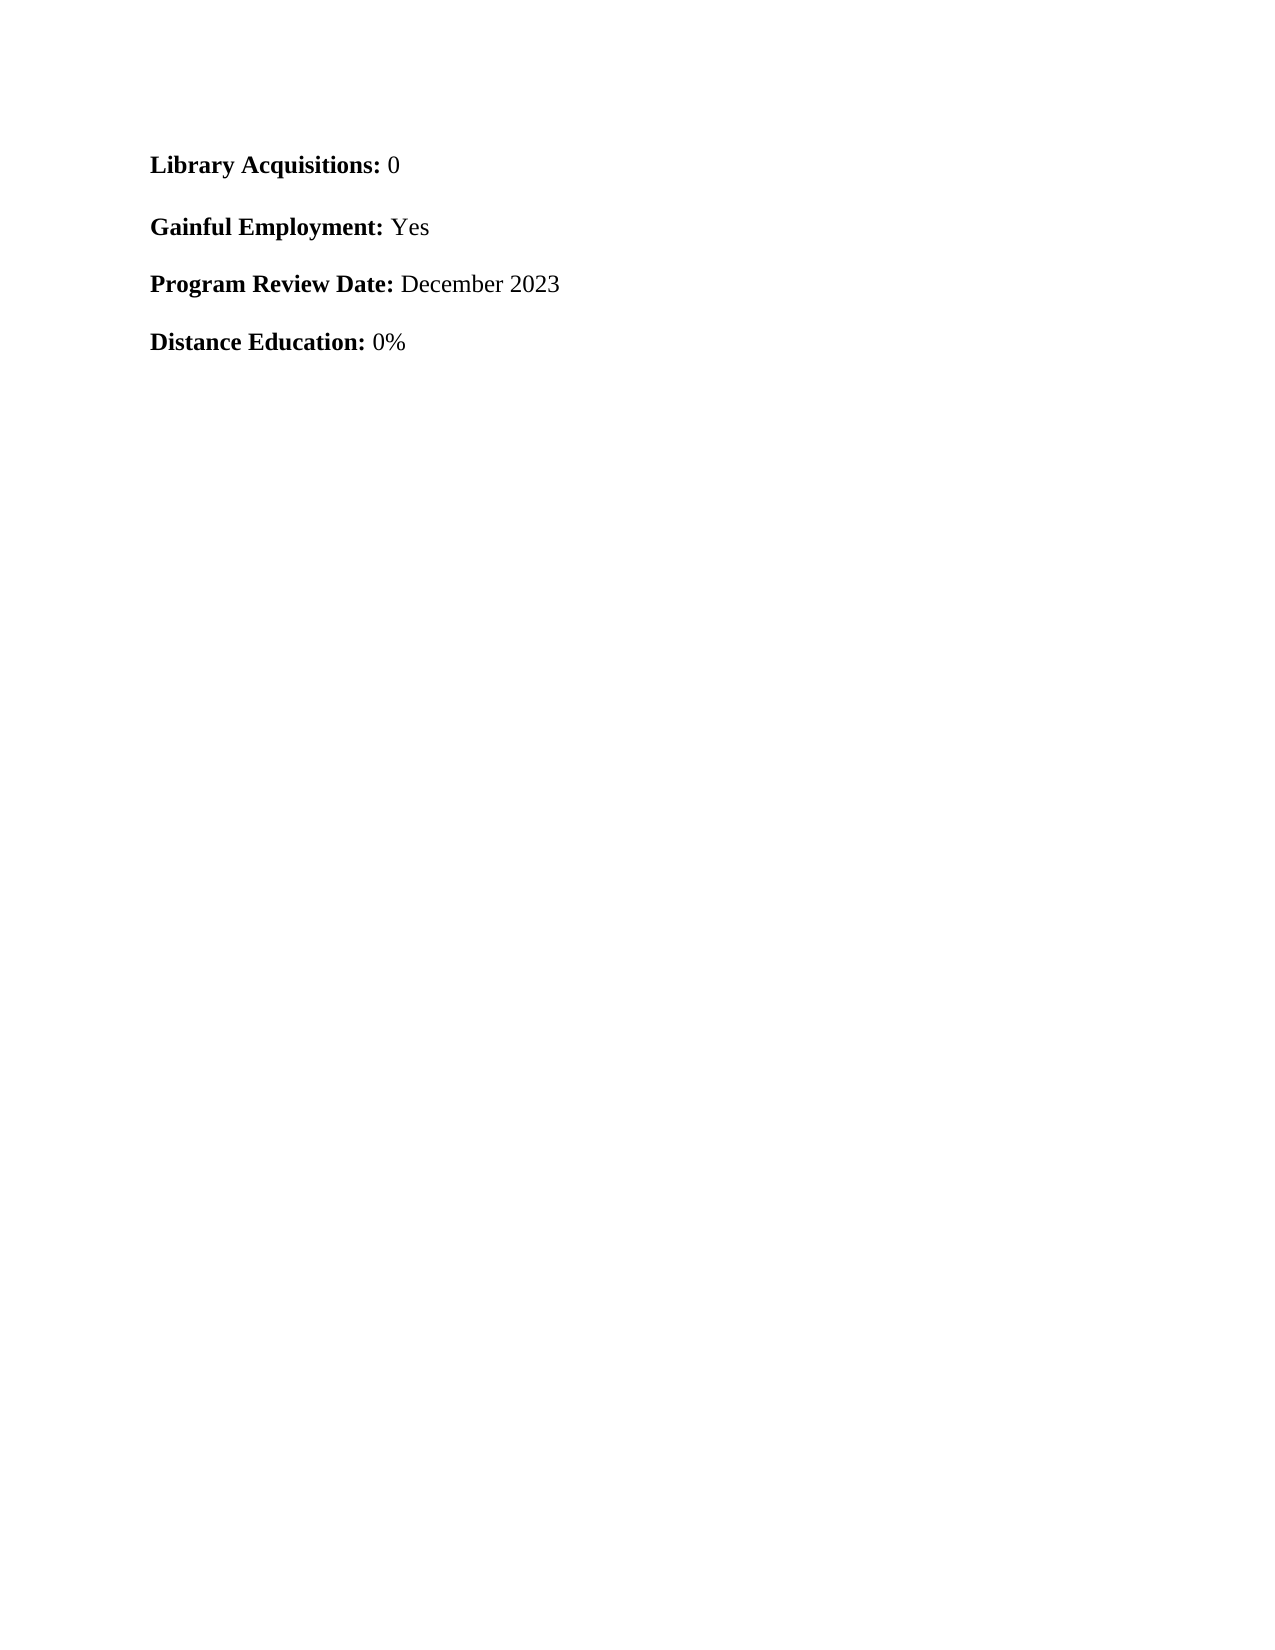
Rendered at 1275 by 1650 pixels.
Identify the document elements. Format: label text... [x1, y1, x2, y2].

text Gainful Employment: Yes [150, 212, 1125, 241]
text Library Acquisitions: 0 [150, 150, 1125, 179]
text Distance Education: 0% [150, 327, 1125, 356]
text Program Review Date: December 2023 [150, 269, 1125, 298]
